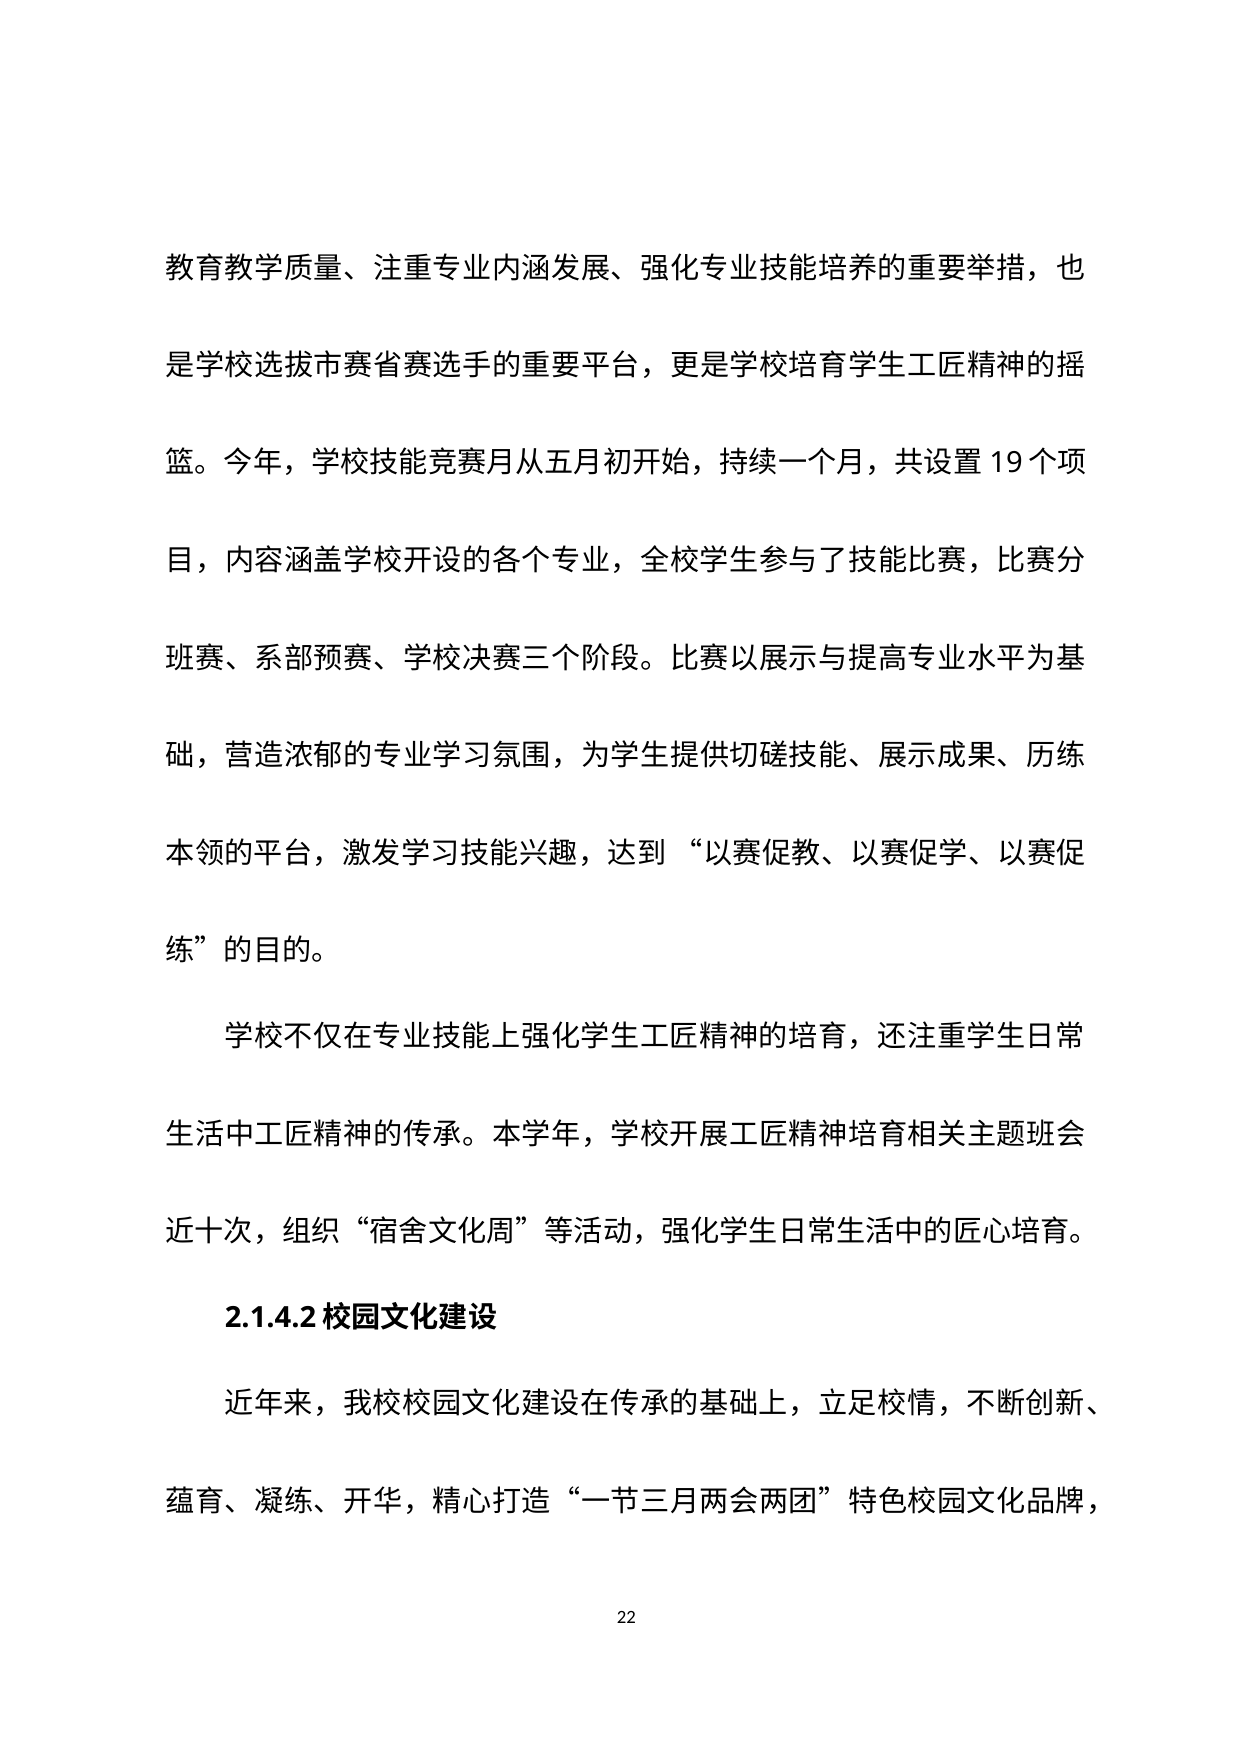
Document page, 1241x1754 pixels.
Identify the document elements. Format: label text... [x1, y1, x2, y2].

text 2.1.4.2校园文化建设 [165, 1283, 1087, 1348]
text 学校不仅在专业技能上强化学生工匠精神的培育，还注重学生日常生活中工匠精神的传承。本学年，学校开展工匠精神培育相关主题班会近十次，组织“宿舍文化周”等活动，强化学生日常生活中的匠心培育。 [165, 1001, 1087, 1261]
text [165, 233, 1087, 980]
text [165, 1369, 1087, 1531]
